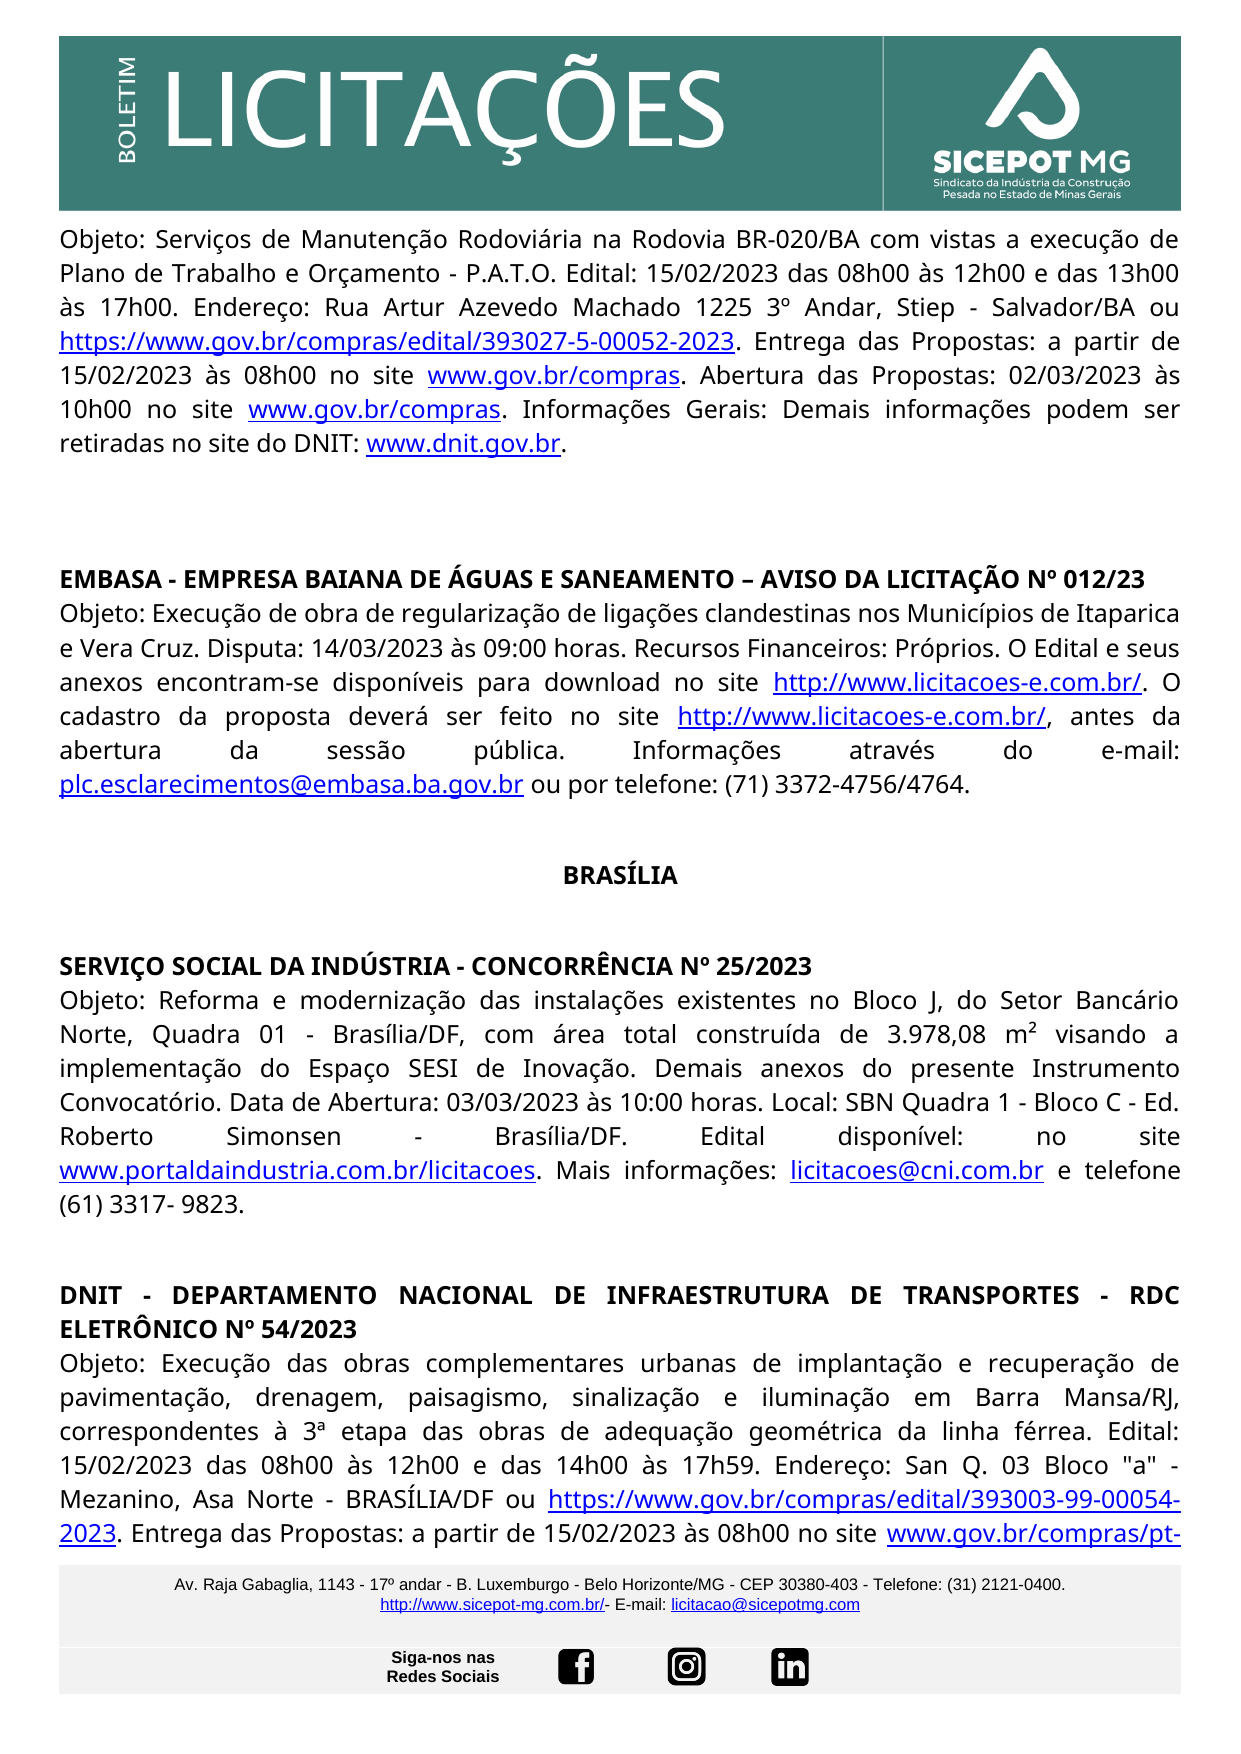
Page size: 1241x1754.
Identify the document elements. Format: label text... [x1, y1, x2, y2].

picture [59, 36, 1181, 211]
text BRASÍLIA [59, 857, 1181, 891]
picture [667, 1647, 706, 1686]
text Objeto: Execução de obra de regularização de ligações clandestinas nos Municípios de Itaparica e Vera Cruz. Disputa: 14/03/2023 às 09:00 horas. Recursos Financeiros: Próprios. O Edital e seus anexos encontram-se disponíveis para download no site http://www.licitacoes-e.com.br/. O cadastro da proposta deverá ser feito no site http://www.licitacoes-e.com.br/, antes da abertura da sessão pública. Informações através do e-mail: plc.esclarecimentos@embasa.ba.gov.br ou por telefone: (71) 3372-4756/4764. [59, 596, 1181, 801]
text EMBASA - EMPRESA BAIANA DE ÁGUAS E SANEAMENTO – AVISO DA LICITAÇÃO Nº 012/23 [59, 562, 1181, 596]
picture [771, 1648, 809, 1686]
text SERVIÇO SOCIAL DA INDÚSTRIA - CONCORRÊNCIA Nº 25/2023 [59, 948, 1181, 982]
text Objeto: Serviços de Manutenção Rodoviária na Rodovia BR-020/BA com vistas a execução de Plano de Trabalho e Orçamento - P.A.T.O. Edital: 15/02/2023 das 08h00 às 12h00 e das 13h00 às 17h00. Endereço: Rua Artur Azevedo Machado 1225 3º Andar, Stiep - Salvador/BA ou https://www.gov.br/compras/edital/393027-5-00052-2023. Entrega das Propostas: a partir de 15/02/2023 às 08h00 no site www.gov.br/compras. Abertura das Propostas: 02/03/2023 às 10h00 no site www.gov.br/compras. Informações Gerais: Demais informações podem ser retiradas no site do DNIT: www.dnit.gov.br. [59, 221, 1181, 460]
text Objeto: Reforma e modernização das instalações existentes no Bloco J, do Setor Bancário Norte, Quadra 01 - Brasília/DF, com área total construída de 3.978,08 m² visando a implementação do Espaço SESI de Inovação. Demais anexos do presente Instrumento Convocatório. Data de Abertura: 03/03/2023 às 10:00 horas. Local: SBN Quadra 1 - Bloco C - Ed. Roberto Simonsen - Brasília/DF. Edital disponível: no site www.portaldaindustria.com.br/licitacoes. Mais informações: licitacoes@cni.com.br e telefone (61) 3317- 9823. [59, 982, 1181, 1221]
text DNIT - DEPARTAMENTO NACIONAL DE INFRAESTRUTURA DE TRANSPORTES - RDC ELETRÔNICO Nº 54/2023 [59, 1278, 1181, 1346]
picture [557, 1648, 594, 1685]
